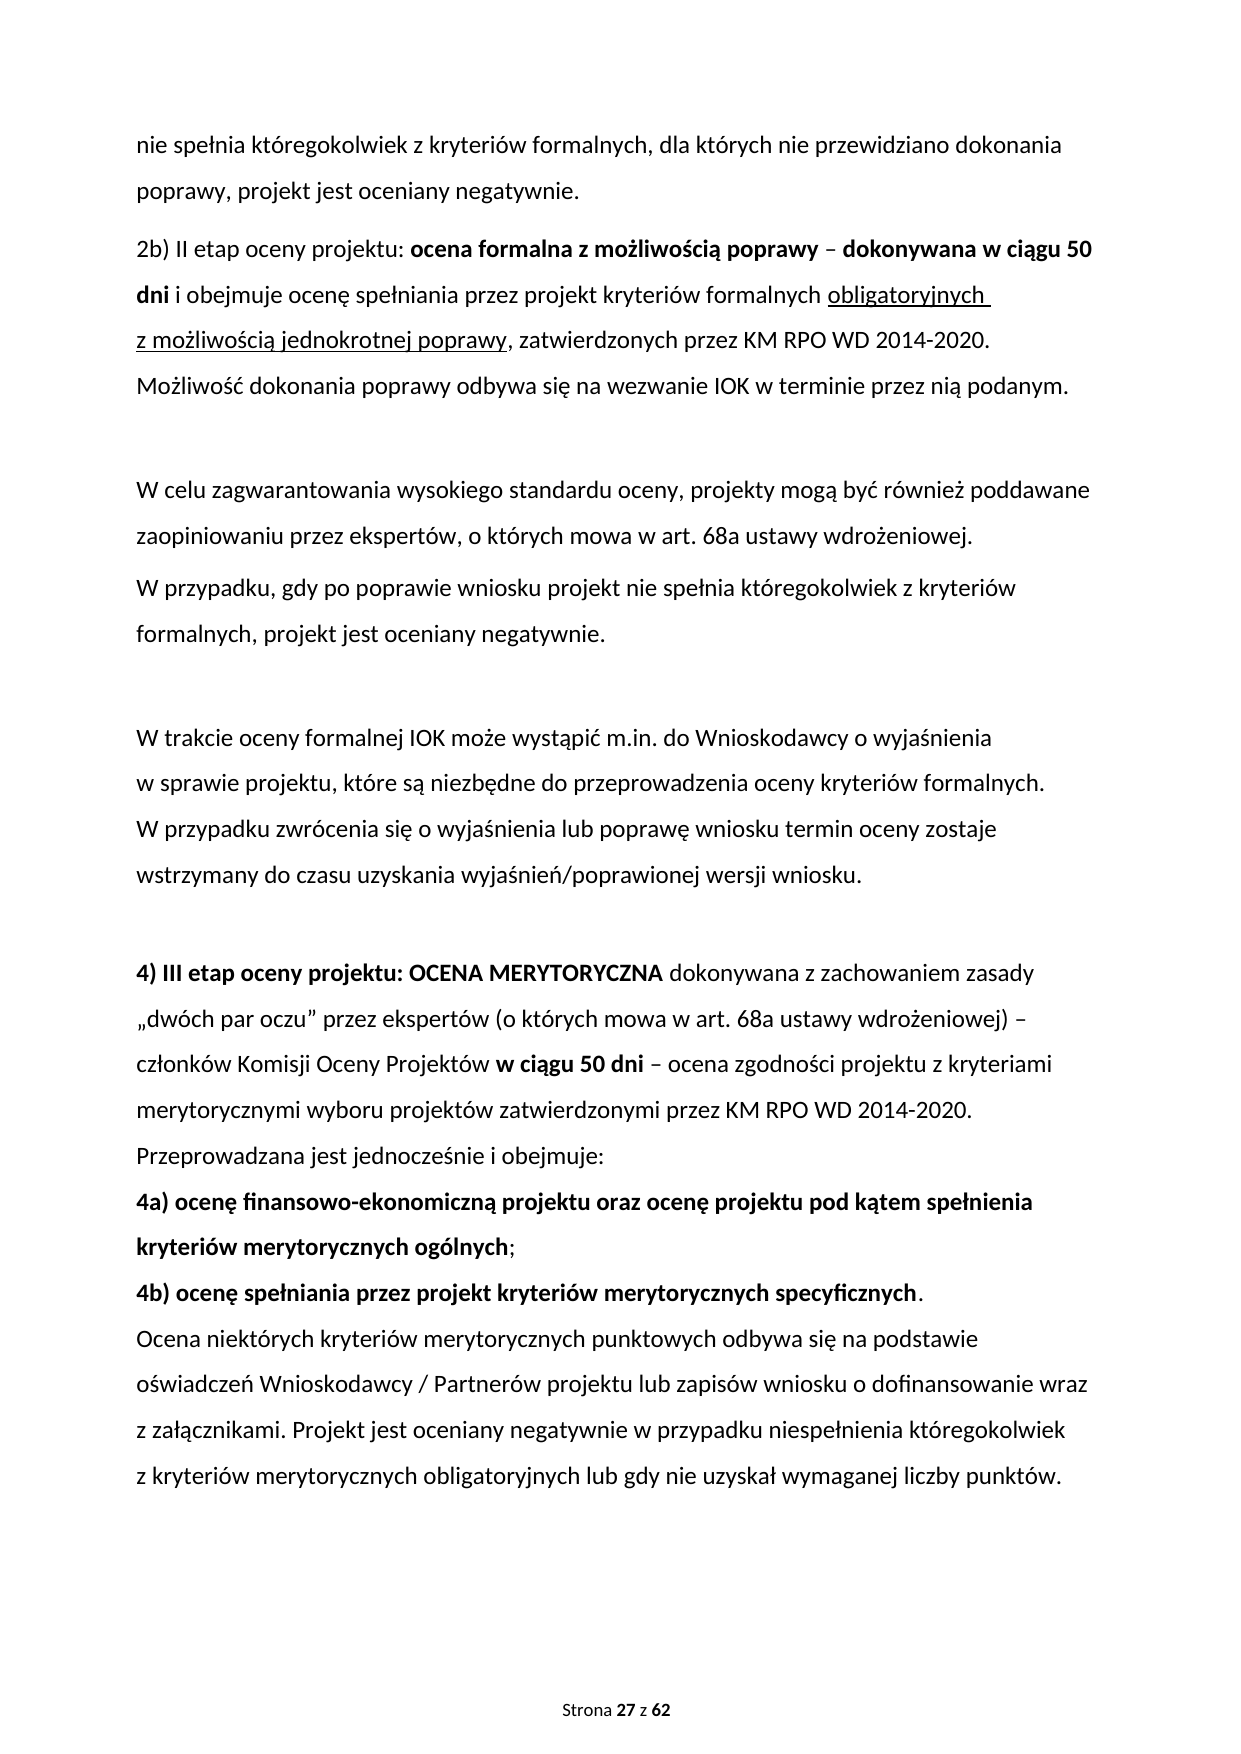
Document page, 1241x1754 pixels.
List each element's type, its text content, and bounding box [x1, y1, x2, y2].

text W trakcie oceny formalnej IOK może wystąpić m.in. do Wnioskodawcy o wyjaśnienia w sprawie projektu, które są niezbędne do przeprowadzenia oceny kryteriów formalnych. W przypadku zwrócenia się o wyjaśnienia lub poprawę wniosku termin oceny zostaje wstrzymany do czasu uzyskania wyjaśnień/poprawionej wersji wniosku. [136, 722, 1098, 889]
text W celu zagwarantowania wysokiego standardu oceny, projekty mogą być również poddawane zaopiniowaniu przez ekspertów, o których mowa w art. 68a ustawy wdrożeniowej. [136, 474, 1098, 551]
text 4) III etap oceny projektu: OCENA MERYTORYCZNA dokonywana z zachowaniem zasady „dwóch par oczu” przez ekspertów (o których mowa w art. 68a ustawy wdrożeniowej) – członków Komisji Oceny Projektów w ciągu 50 dni – ocena zgodności projektu z kryteriami merytorycznymi wyboru projektów zatwierdzonymi przez KM RPO WD 2014-2020. Przeprowadzana jest jednocześnie i obejmuje: [136, 957, 1098, 1171]
text 4b) ocenę spełniania przez projekt kryteriów merytorycznych specyficznych. [136, 1277, 1098, 1308]
text 4a) ocenę finansowo-ekonomiczną projektu oraz ocenę projektu pod kątem spełnienia kryteriów merytorycznych ogólnych; [136, 1186, 1098, 1262]
text Ocena niektórych kryteriów merytorycznych punktowych odbywa się na podstawie oświadczeń Wnioskodawcy / Partnerów projektu lub zapisów wniosku o dofinansowanie wraz z załącznikami. Projekt jest oceniany negatywnie w przypadku niespełnienia któregokolwiek z kryteriów merytorycznych obligatoryjnych lub gdy nie uzyskał wymaganej liczby punktów. [136, 1323, 1098, 1491]
text 2b) II etap oceny projektu: ocena formalna z możliwością poprawy – dokonywana w ciągu 50 dni i obejmuje ocenę spełniania przez projekt kryteriów formalnych obligatoryjnych z możliwością jednokrotnej poprawy, zatwierdzonych przez KM RPO WD 2014-2020. Możliwość dokonania poprawy odbywa się na wezwanie IOK w terminie przez nią podanym. [136, 233, 1098, 401]
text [136, 129, 1098, 206]
text W przypadku, gdy po poprawie wniosku projekt nie spełnia któregokolwiek z kryteriów formalnych, projekt jest oceniany negatywnie. [136, 572, 1098, 648]
